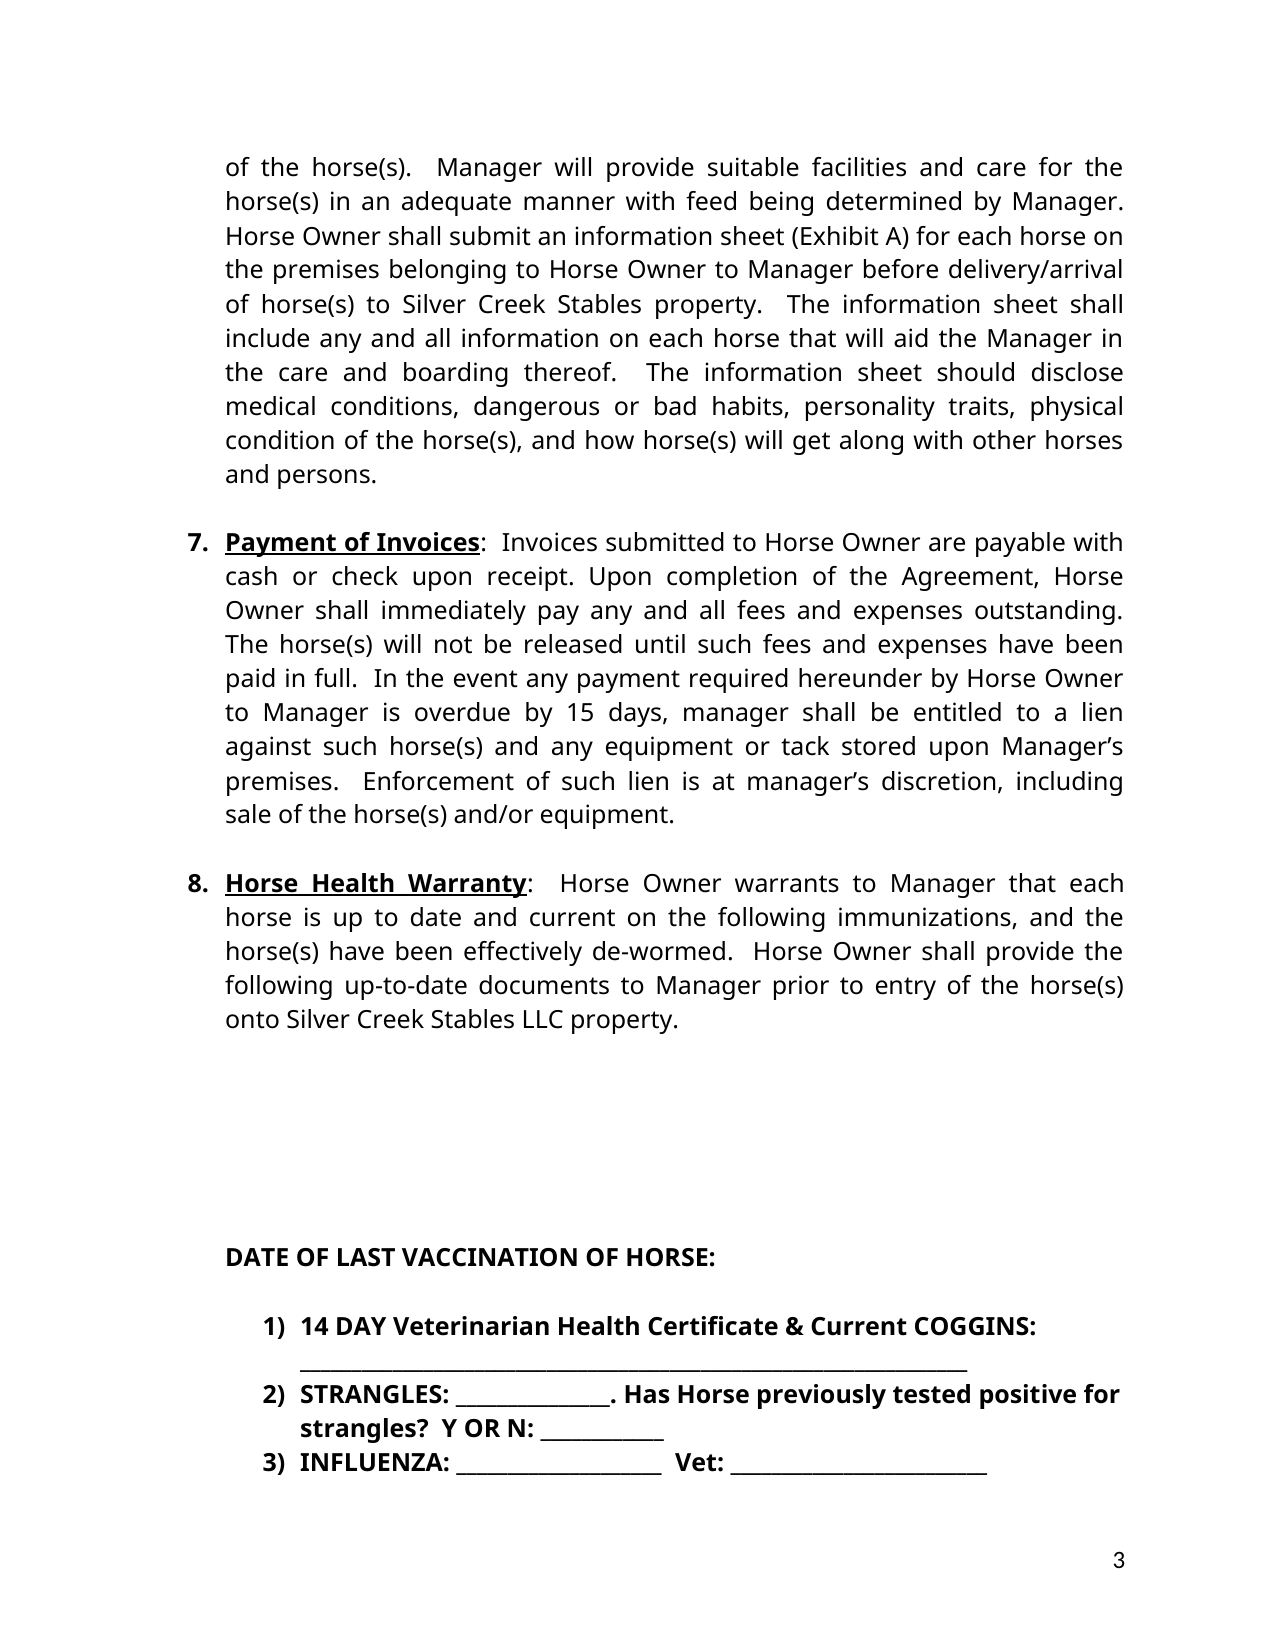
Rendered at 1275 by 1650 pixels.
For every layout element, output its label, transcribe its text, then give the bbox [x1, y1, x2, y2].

list STRANGLES: _______________. Has Horse previously tested positive for strangles? Y OR N: ____________ [262, 1376, 1125, 1444]
text DATE OF LAST VACCINATION OF HORSE: [150, 1240, 1125, 1274]
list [187, 150, 1125, 491]
list Payment of Invoices: Invoices submitted to Horse Owner are payable with cash or check upon receipt. Upon completion of the Agreement, Horse Owner shall immediately pay any and all fees and expenses outstanding. The horse(s) will not be released until such fees and expenses have been paid in full. In the event any payment required hereunder by Horse Owner to Manager is overdue by 15 days, manager shall be entitled to a lien against such horse(s) and any equipment or tack stored upon Manager’s premises. Enforcement of such lien is at manager’s discretion, including sale of the horse(s) and/or equipment. [187, 525, 1125, 831]
list INFLUENZA: ____________________ Vet: _________________________ [262, 1444, 1125, 1478]
list 14 DAY Veterinarian Health Certificate & Current COGGINS: _________________________________________________________________ [262, 1308, 1125, 1376]
list Horse Health Warranty: Horse Owner warrants to Manager that each horse is up to date and current on the following immunizations, and the horse(s) have been effectively de-wormed. Horse Owner shall provide the following up-to-date documents to Manager prior to entry of the horse(s) onto Silver Creek Stables LLC property. [187, 865, 1125, 1036]
